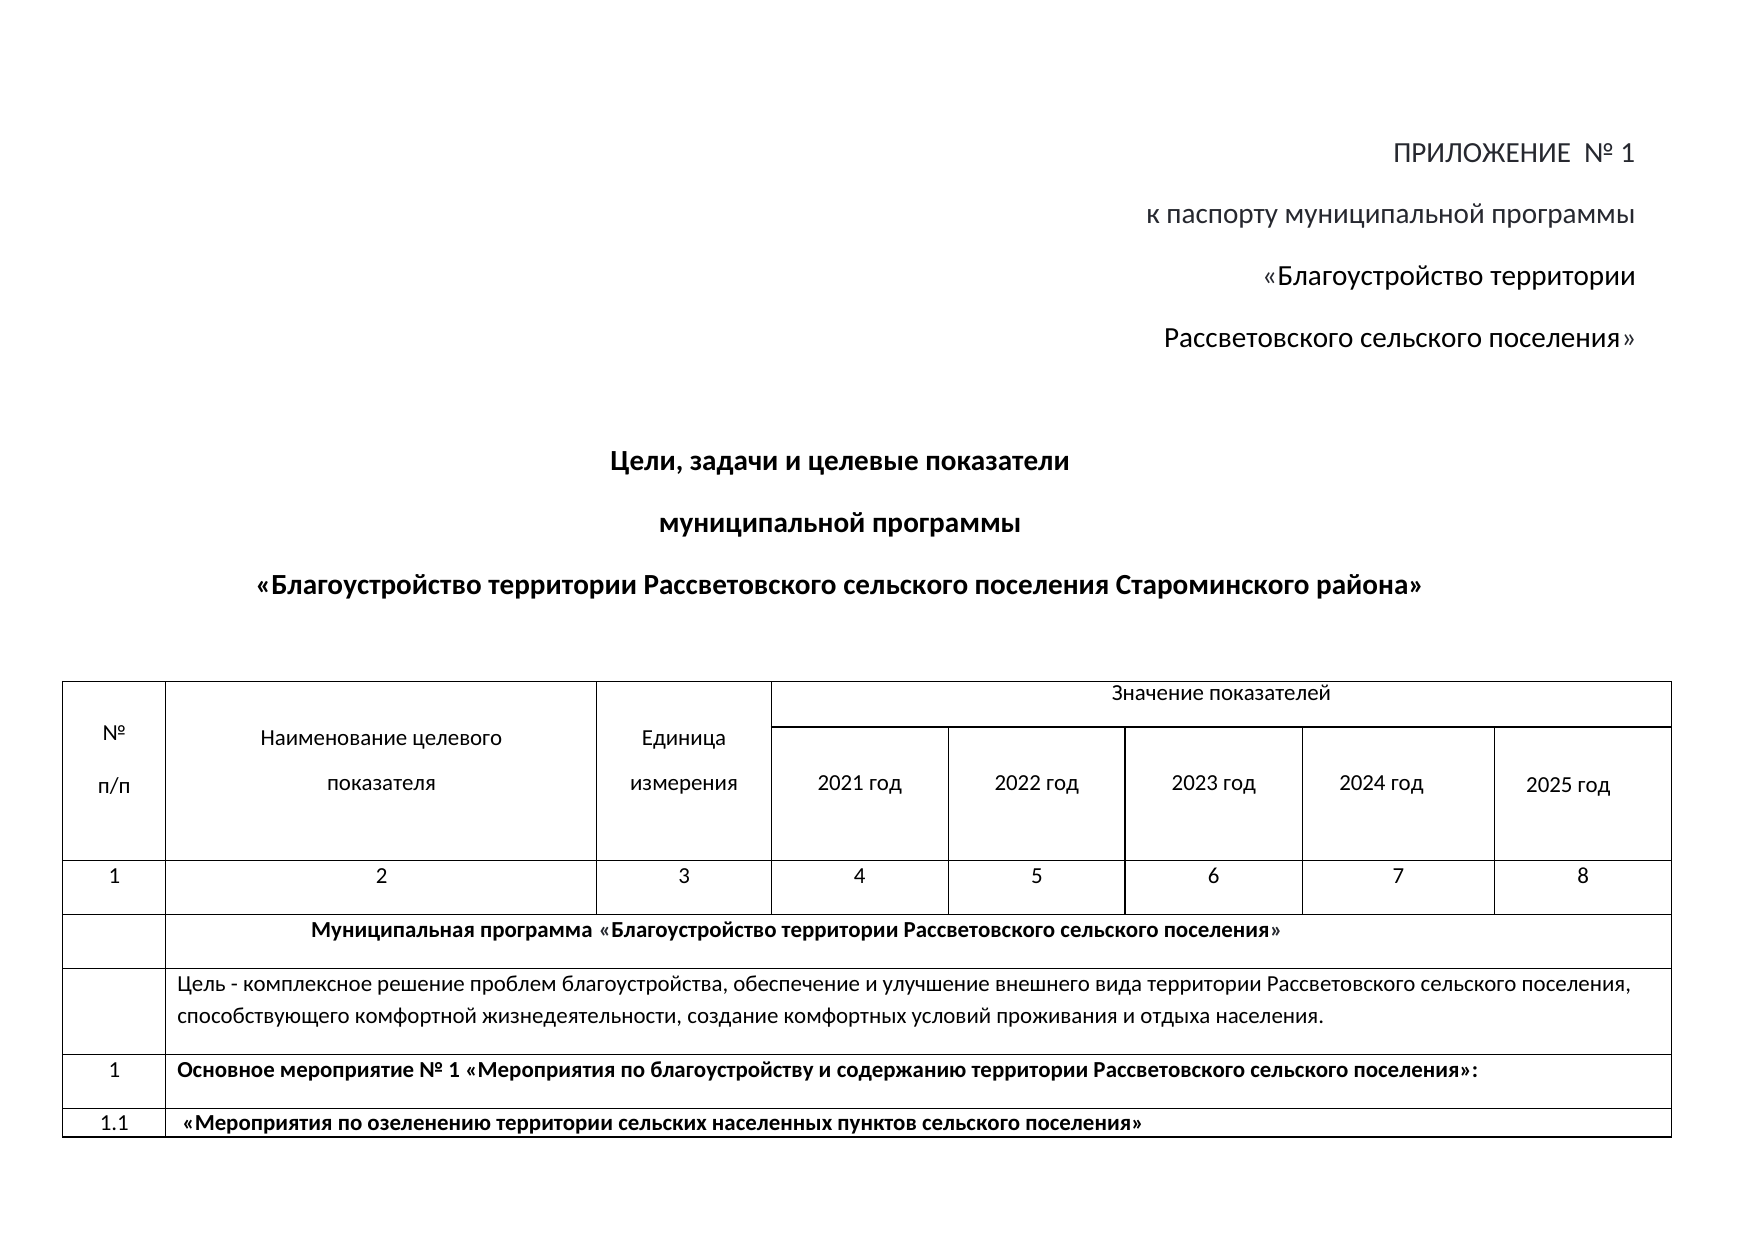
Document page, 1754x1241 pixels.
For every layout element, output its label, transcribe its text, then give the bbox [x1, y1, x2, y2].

table_cell 1.1 [63, 1109, 165, 1136]
text муниципальной программы [44, 504, 1636, 540]
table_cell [166, 1109, 1671, 1136]
table_header Наименование целевого показателя [166, 682, 596, 860]
text «Благоустройство территории [1048, 257, 1636, 293]
text Цели, задачи и целевые показатели [44, 442, 1636, 478]
table_cell 2023 год [1126, 728, 1302, 860]
table_cell 6 [1126, 861, 1302, 914]
table_cell 1 [63, 1055, 165, 1107]
table_cell 1 [63, 861, 165, 914]
table_cell Муниципальная программа «Благоустройство территории Рассветовского сельского поселения» [166, 915, 1671, 968]
table_cell 2 [166, 861, 596, 914]
text Рассветовского сельского поселения» [1048, 319, 1636, 354]
table_cell 7 [1303, 861, 1494, 914]
text ПРИЛОЖЕНИЕ № 1 [1048, 134, 1636, 169]
table_cell 2021 год [772, 728, 948, 860]
table_cell 4 [772, 861, 948, 914]
table_cell [63, 969, 165, 1054]
table_cell [63, 915, 165, 968]
table_cell 5 [949, 861, 1124, 914]
table_cell Цель - комплексное решение проблем благоустройства, обеспечение и улучшение внешнего вида территории Рассветовского сельского поселения, способствующего комфортной жизнедеятельности, создание комфортных условий проживания и отдыха населения. [166, 969, 1671, 1054]
table_cell 8 [1495, 861, 1671, 914]
text к паспорту муниципальной программы [1048, 195, 1636, 231]
table_cell 2025 год [1495, 728, 1671, 860]
table_cell Основное мероприятие № 1 «Мероприятия по благоустройству и содержанию территории Рассветовского сельского поселения»: [166, 1055, 1671, 1107]
text «Благоустройство территории Рассветовского сельского поселения Староминского района» [44, 566, 1636, 602]
table_header Значение показателей [772, 682, 1671, 726]
table_header Единица измерения [597, 682, 771, 860]
table_header № п/п [63, 682, 165, 860]
table_cell 2022 год [949, 728, 1124, 860]
table_cell 2024 год [1303, 728, 1494, 860]
table_cell 3 [597, 861, 771, 914]
